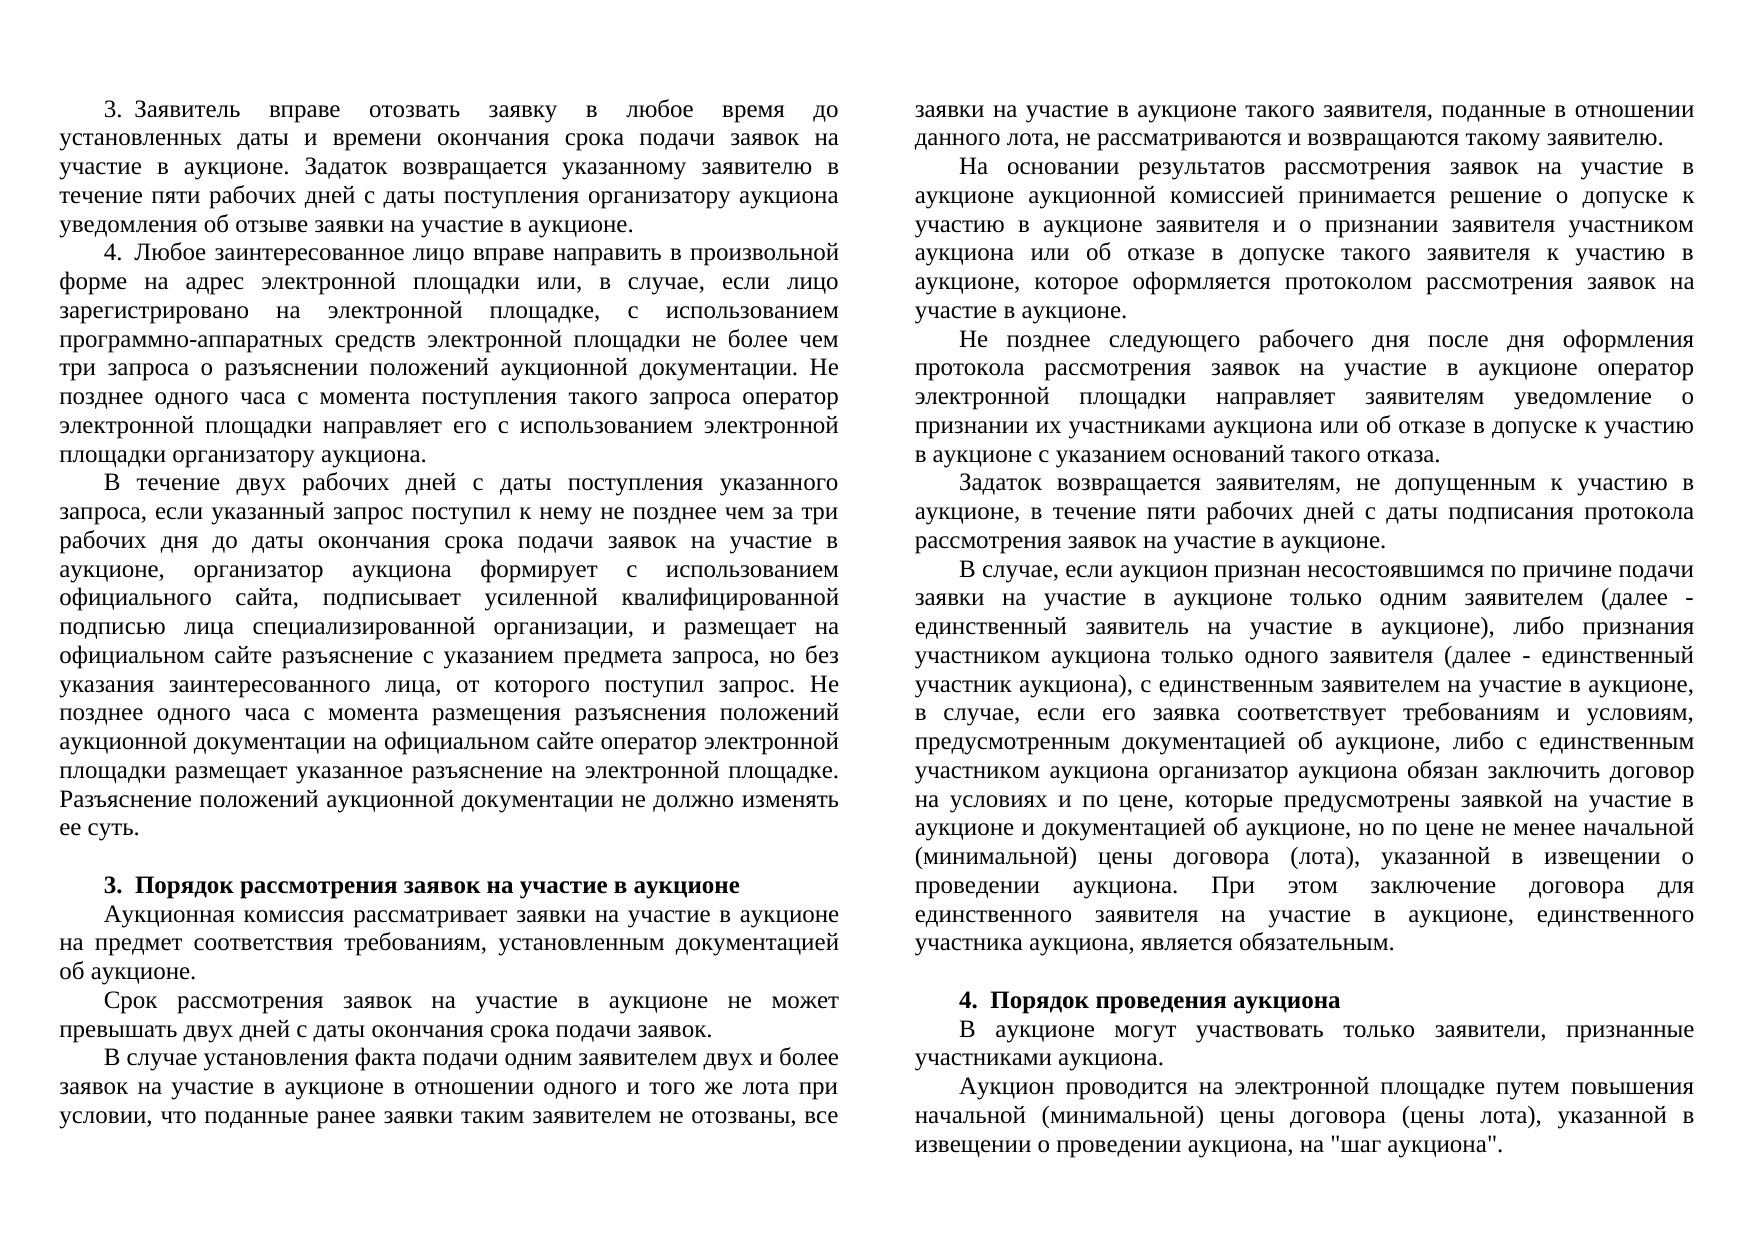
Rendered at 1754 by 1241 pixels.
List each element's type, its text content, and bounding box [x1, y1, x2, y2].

text 3. Порядок рассмотрения заявок на участие в аукционе [59, 870, 839, 899]
text Срок рассмотрения заявок на участие в аукционе не может превышать двух дней с даты окончания срока подачи заявок. [59, 985, 839, 1042]
text 4. Любое заинтересованное лицо вправе направить в произвольной форме на адрес электронной площадки или, в случае, если лицо зарегистрировано на электронной площадке, с использованием программно-аппаратных средств электронной площадки не более чем три запроса о разъяснении положений аукционной документации. Не позднее одного часа с момента поступления такого запроса оператор электронной площадки направляет его с использованием электронной площадки организатору аукциона. [59, 237, 839, 467]
text На основании результатов рассмотрения заявок на участие в аукционе аукционной комиссией принимается решение о допуске к участию в аукционе заявителя и о признании заявителя участником аукциона или об отказе в допуске такого заявителя к участию в аукционе, которое оформляется протоколом рассмотрения заявок на участие в аукционе. [914, 151, 1695, 324]
text Аукционная комиссия рассматривает заявки на участие в аукционе на предмет соответствия требованиям, установленным документацией об аукционе. [59, 899, 839, 985]
text 4. Порядок проведения аукциона [914, 985, 1695, 1014]
text В течение двух рабочих дней с даты поступления указанного запроса, если указанный запрос поступил к нему не позднее чем за три рабочих дня до даты окончания срока подачи заявок на участие в аукционе, организатор аукциона формирует с использованием официального сайта, подписывает усиленной квалифицированной подписью лица специализированной организации, и размещает на официальном сайте разъяснение с указанием предмета запроса, но без указания заинтересованного лица, от которого поступил запрос. Не позднее одного часа с момента размещения разъяснения положений аукционной документации на официальном сайте оператор электронной площадки размещает указанное разъяснение на электронной площадке. Разъяснение положений аукционной документации не должно изменять ее суть. [59, 467, 839, 841]
text 3. Заявитель вправе отозвать заявку в любое время до установленных даты и времени окончания срока подачи заявок на участие в аукционе. Задаток возвращается указанному заявителю в течение пяти рабочих дней с даты поступления организатору аукциона уведомления об отзыве заявки на участие в аукционе. [59, 94, 839, 237]
text Задаток возвращается заявителям, не допущенным к участию в аукционе, в течение пяти рабочих дней с даты подписания протокола рассмотрения заявок на участие в аукционе. [914, 467, 1695, 554]
text В случае установления факта подачи одним заявителем двух и более заявок на участие в аукционе в отношении одного и того же лота при условии, что поданные ранее заявки таким заявителем не отозваны, все заявки на участие в аукционе такого заявителя, поданные в отношении данного лота, не рассматриваются и возвращаются такому заявителю. [914, 94, 1695, 151]
text Не позднее следующего рабочего дня после дня оформления протокола рассмотрения заявок на участие в аукционе оператор электронной площадки направляет заявителям уведомление о признании их участниками аукциона или об отказе в допуске к участию в аукционе с указанием оснований такого отказа. [914, 324, 1695, 467]
text В случае, если аукцион признан несостоявшимся по причине подачи заявки на участие в аукционе только одним заявителем (далее - единственный заявитель на участие в аукционе), либо признания участником аукциона только одного заявителя (далее - единственный участник аукциона), с единственным заявителем на участие в аукционе, в случае, если его заявка соответствует требованиям и условиям, предусмотренным документацией об аукционе, либо с единственным участником аукциона организатор аукциона обязан заключить договор на условиях и по цене, которые предусмотрены заявкой на участие в аукционе и документацией об аукционе, но по цене не менее начальной (минимальной) цены договора (лота), указанной в извещении о проведении аукциона. При этом заключение договора для единственного заявителя на участие в аукционе, единственного участника аукциона, является обязательным. [914, 554, 1695, 956]
text В аукционе могут участвовать только заявители, признанные участниками аукциона. [914, 1014, 1695, 1071]
text Аукцион проводится на электронной площадке путем повышения начальной (минимальной) цены договора (цены лота), указанной в извещении о проведении аукциона, на "шаг аукциона". [914, 1071, 1695, 1157]
text В случае установления факта подачи одним заявителем двух и более заявок на участие в аукционе в отношении одного и того же лота при условии, что поданные ранее заявки таким заявителем не отозваны, все заявки на участие в аукционе такого заявителя, поданные в отношении данного лота, не рассматриваются и возвращаются такому заявителю. [59, 1042, 839, 1129]
